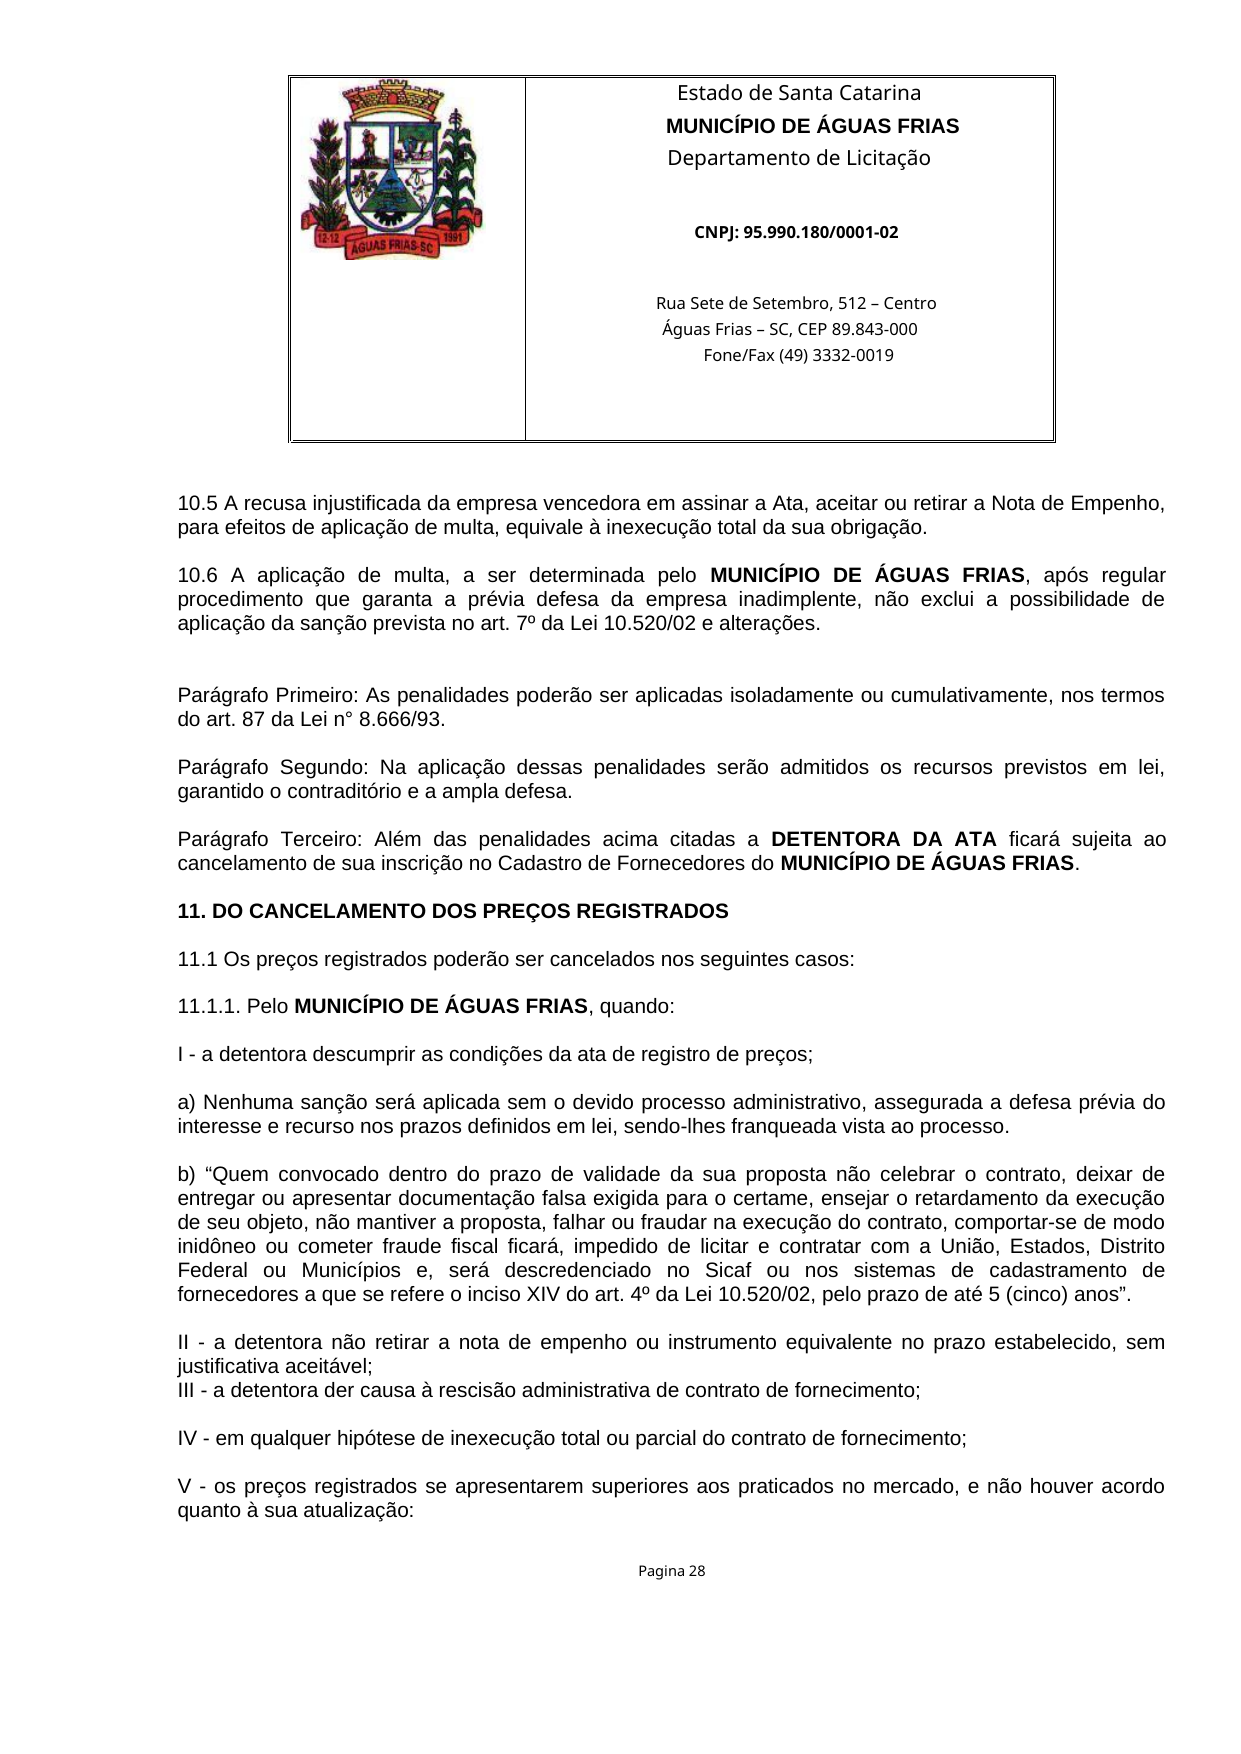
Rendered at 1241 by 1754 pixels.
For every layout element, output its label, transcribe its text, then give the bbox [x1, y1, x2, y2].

text recusa injustificada da empresa vencedora em assinar a Ata, aceitar ou retirar a Nota de Empenho, para efeitos de aplicação de multa, equivale à inexecução total da sua obrigação. [177, 491, 1166, 539]
text III - a detentora der causa à rescisão administrativa de contrato de fornecimento; [177, 1378, 1166, 1402]
text IV - em qualquer hipótese de inexecução total ou parcial do contrato de fornecimento; [177, 1426, 1166, 1449]
text Parágrafo Terceiro: Além das penalidades acima citadas a DETENTORA DA ATA ficará sujeita ao cancelamento de sua inscrição no Cadastro de Fornecedores do MUNICÍPIO DE ÁGUAS FRIAS. [177, 827, 1166, 874]
text 11.1 Os preços registrados poderão ser cancelados nos seguintes casos: [177, 946, 1166, 970]
text Parágrafo Primeiro: As penalidades poderão ser aplicadas isoladamente ou cumulativamente, nos termos do art. 87 da Lei n° 8.666/93. [177, 683, 1166, 731]
text Parágrafo Segundo: Na aplicação dessas penalidades serão admitidos os recursos previstos em lei, garantido o contraditório e a ampla defesa. [177, 755, 1166, 803]
text 11. DO CANCELAMENTO DOS PREÇOS REGISTRADOS [177, 898, 1166, 922]
picture [300, 78, 486, 260]
text II - a detentora não retirar a nota de empenho ou instrumento equivalente no prazo estabelecido, sem justificativa aceitável; [177, 1330, 1166, 1378]
text a) Nenhuma sanção será aplicada sem o devido processo administrativo, assegurada a defesa prévia do interesse e recurso nos prazos definidos em lei, sendo-lhes franqueada vista ao processo. [177, 1090, 1166, 1138]
text V - os preços registrados se apresentarem superiores aos praticados no mercado, e não houver acordo quanto à sua atualização: [177, 1473, 1166, 1521]
text b) “Quem convocado dentro do prazo de validade da sua proposta não celebrar o contrato, deixar de entregar ou apresentar documentação falsa exigida para o certame, ensejar o retardamento da execução de seu objeto, não mantiver a proposta, falhar ou fraudar na execução do contrato, comportar-se de modo inidôneo ou cometer fraude fiscal ficará, impedido de licitar e contratar com a União, Estados, Distrito Federal ou Municípios e, será descredenciado no Sicaf ou nos sistemas de cadastramento de fornecedores a que se refere o inciso XIV do art. 4º da Lei 10.520/02, pelo prazo de até 5 (cinco) anos”. [177, 1162, 1166, 1306]
text aplicação de multa, a ser determinada pelo MUNICÍPIO DE ÁGUAS FRIAS, após regular procedimento que garanta a prévia defesa da empresa inadimplente, não exclui a possibilidade de aplicação da sanção prevista no art. 7º da Lei 10.520/02 e alterações. [177, 563, 1166, 635]
text I - a detentora descumprir as condições da ata de registro de preços; [177, 1042, 1166, 1066]
text 11.1.1. Pelo MUNICÍPIO DE ÁGUAS FRIAS, quando: [177, 994, 1166, 1018]
